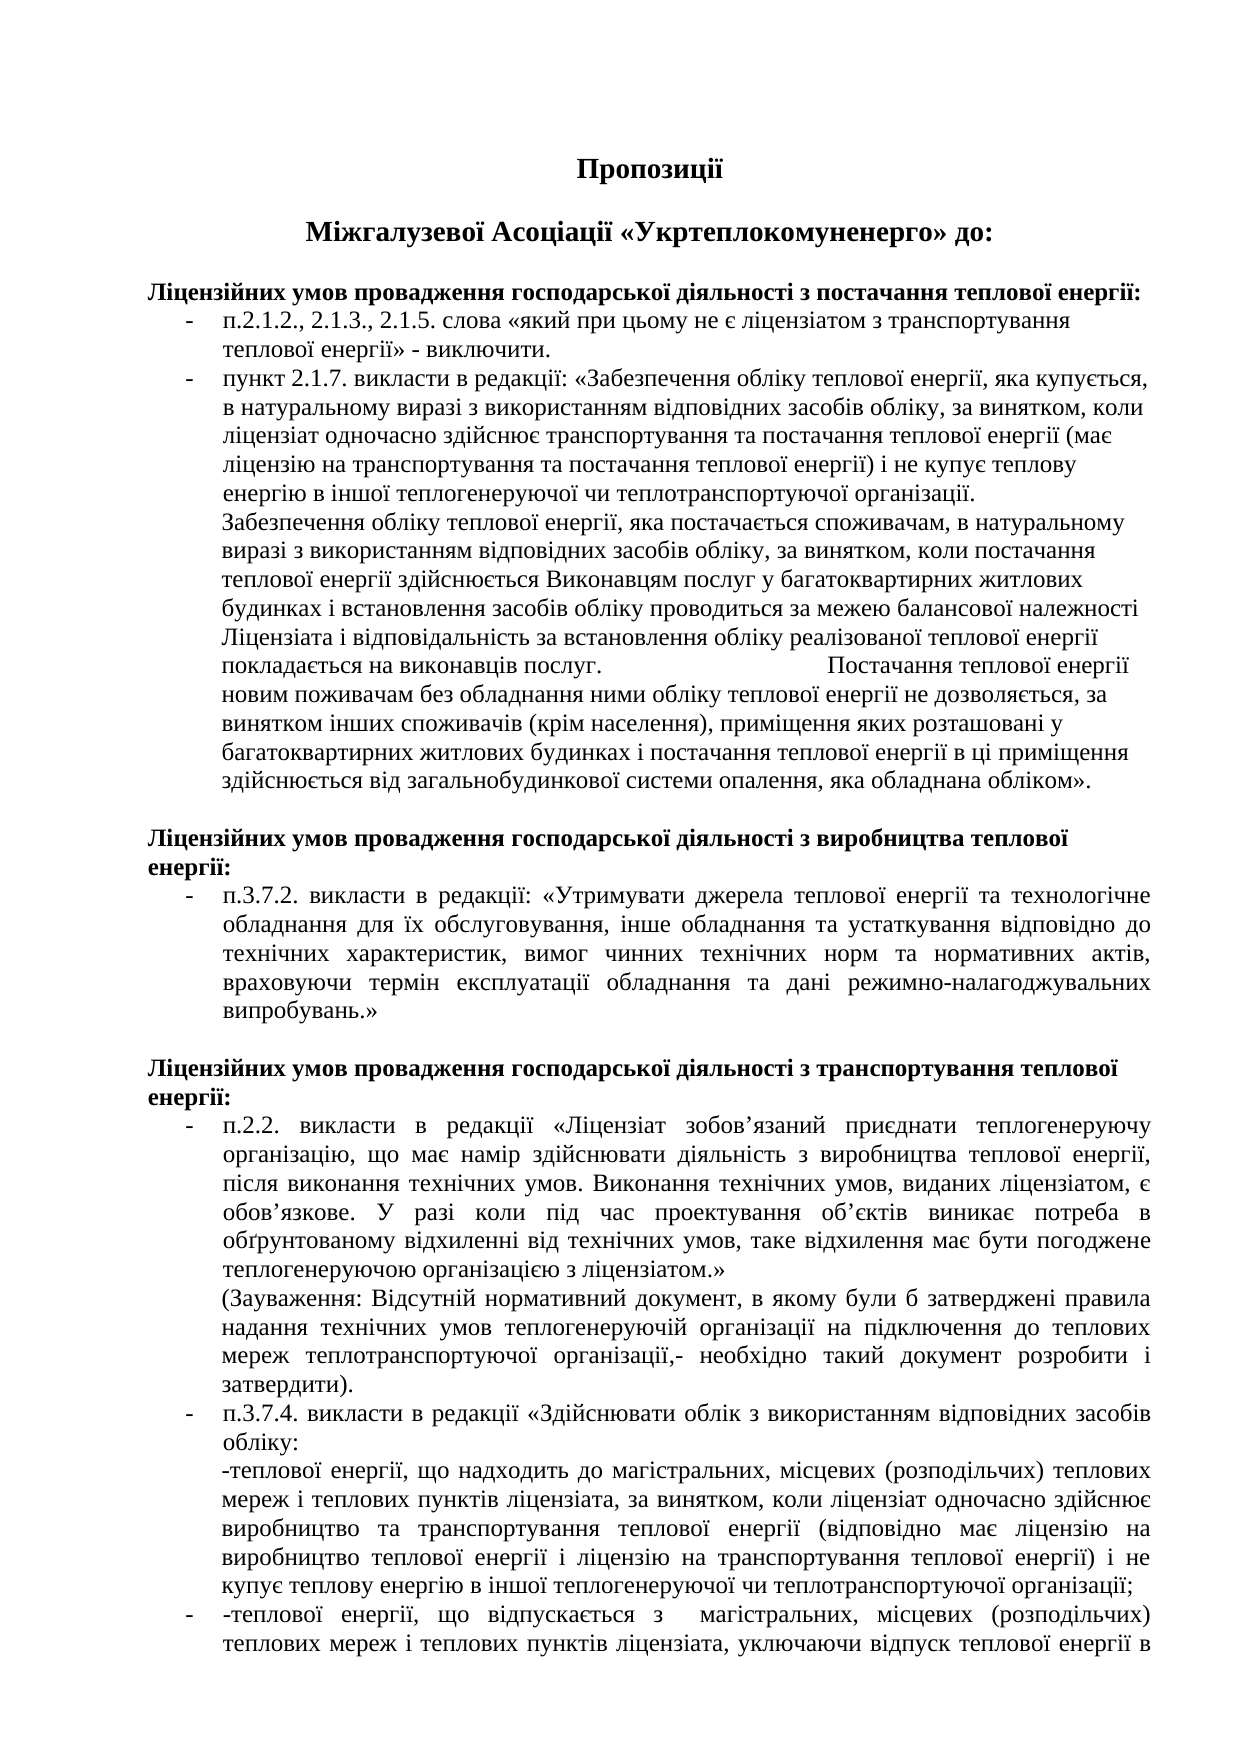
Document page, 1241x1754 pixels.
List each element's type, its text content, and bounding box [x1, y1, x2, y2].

subtitle Міжгалузевої Асоціації «Укртеплокомуненерго» до: [148, 214, 1152, 247]
text Ліцензійних умов провадження господарської діяльності з постачання теплової енергії: [148, 277, 1152, 305]
text -теплової енергії, що надходить до магістральних, місцевих (розподільчих) теплових мереж і теплових пунктів ліцензіата, за винятком, коли ліцензіат одночасно здійснює виробництво та транспортування теплової енергії (відповідно має ліцензію на виробництво теплової енергії і ліцензію на транспортування теплової енергії) і не купує теплову енергію в іншої теплогенеруючої чи теплотранспортуючої організації; [221, 1455, 1152, 1599]
text Ліцензійних умов провадження господарської діяльності з транспортування теплової енергії: [148, 1053, 1152, 1110]
text Ліцензійних умов провадження господарської діяльності з виробництва теплової енергії: [148, 823, 1152, 880]
text Забезпечення обліку теплової енергії, яка постачається споживачам, в натуральному виразі з використанням відповідних засобів обліку, за винятком, коли постачання теплової енергії здійснюється Виконавцям послуг у багатоквартирних житлових будинках і встановлення засобів обліку проводиться за межею балансової належності Ліцензіата і відповідальність за встановлення обліку реалізованої теплової енергії покладається на виконавців послуг. Постачання теплової енергії новим поживачам без обладнання ними обліку теплової енергії не дозволяється, за винятком інших споживачів (крім населення), приміщення яких розташовані у багатоквартирних житлових будинках і постачання теплової енергії в ці приміщення здійснюється від загальнобудинкової системи опалення, яка обладнана обліком». [221, 507, 1152, 794]
text (Зауваження: Відсутній нормативний документ, в якому були б затверджені правила надання технічних умов теплогенеруючій організації на підключення до теплових мереж теплотранспортуючої організації,- необхідно такий документ розробити і затвердити). [221, 1283, 1152, 1398]
subtitle Пропозиції [148, 151, 1152, 185]
list п.3.7.2. викласти в редакції: «Утримувати джерела теплової енергії та технологічне обладнання для їх обслуговування, інше обладнання та устаткування відповідно до технічних характеристик, вимог чинних технічних норм та нормативних актів, враховуючи термін експлуатації обладнання та дані режимно-налагоджувальних випробувань.» [185, 880, 1152, 1024]
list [185, 1599, 1152, 1657]
list п.2.2. викласти в редакції «Ліцензіат зобов’язаний приєднати теплогенеруючу організацію, що має намір здійснювати діяльність з виробництва теплової енергії, після виконання технічних умов. Виконання технічних умов, виданих ліцензіатом, є обов’язкове. У разі коли під час проектування об’єктів виникає потреба в обґрунтованому відхиленні від технічних умов, таке відхилення має бути погоджене теплогенеруючою організацією з ліцензіатом.» [185, 1110, 1152, 1283]
list пункт 2.1.7. викласти в редакції: «Забезпечення обліку теплової енергії, яка купується, в натуральному виразі з використанням відповідних засобів обліку, за винятком, коли ліцензіат одночасно здійснює транспортування та постачання теплової енергії (має ліцензію на транспортування та постачання теплової енергії) і не купує теплову енергію в іншої теплогенеруючої чи теплотранспортуючої організації. [185, 363, 1152, 507]
list п.3.7.4. викласти в редакції «Здійснювати облік з використанням відповідних засобів обліку: [185, 1398, 1152, 1455]
list п.2.1.2., 2.1.3., 2.1.5. слова «який при цьому не є ліцензіатом з транспортування теплової енергії» - виключити. [185, 305, 1152, 363]
